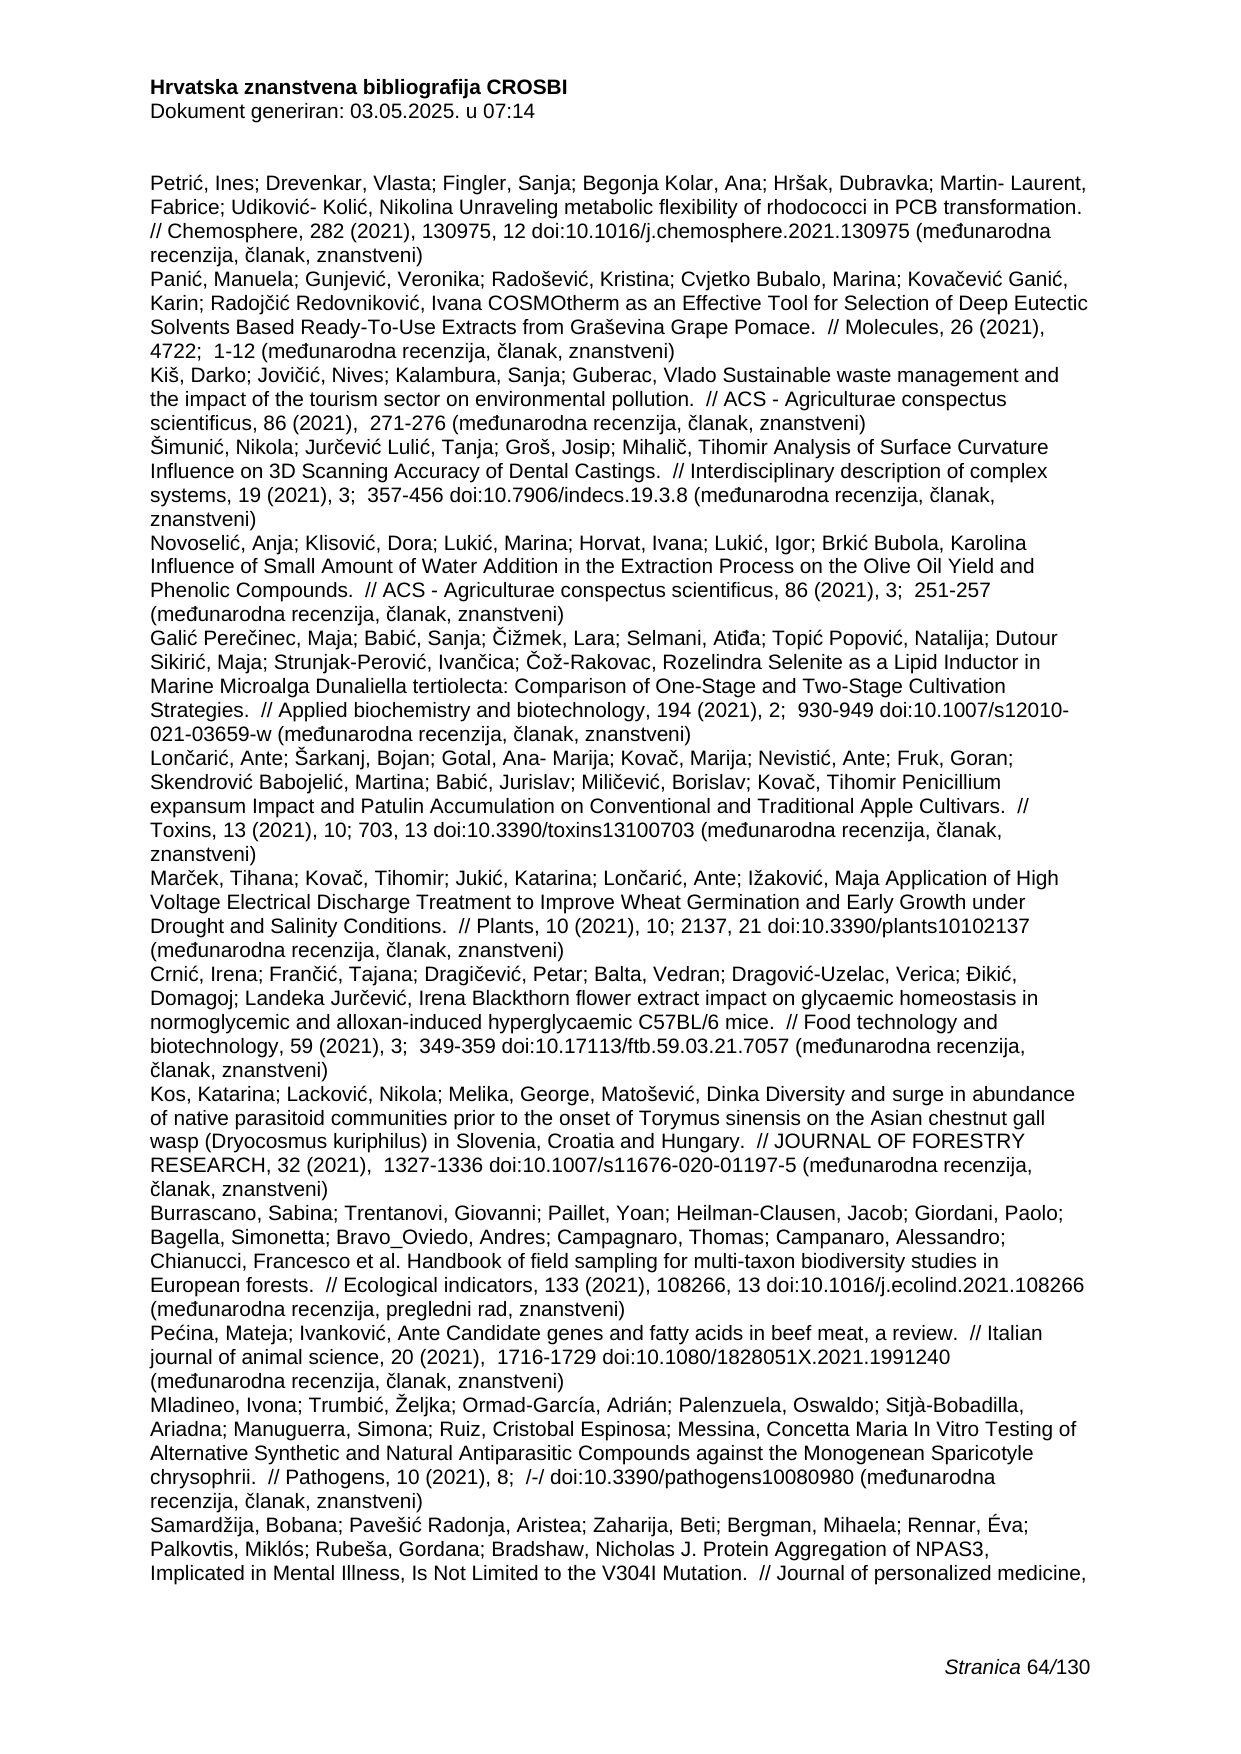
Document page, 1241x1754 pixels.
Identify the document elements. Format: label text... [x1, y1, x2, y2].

text Mladineo, Ivona; Trumbić, Željka; Ormad-García, Adrián; Palenzuela, Oswaldo; Sitjà-Bobadilla, Ariadna; Manuguerra, Simona; Ruiz, Cristobal Espinosa; Messina, Concetta Maria [150, 1393, 1090, 1513]
text Marček, Tihana; Kovač, Tihomir; Jukić, Katarina; Lončarić, Ante; Ižaković, Maja [150, 866, 1090, 962]
text Panić, Manuela; Gunjević, Veronika; Radošević, Kristina; Cvjetko Bubalo, Marina; Kovačević Ganić, Karin; Radojčić Redovniković, Ivana [150, 267, 1090, 363]
text Lončarić, Ante; Šarkanj, Bojan; Gotal, Ana- Marija; Kovač, Marija; Nevistić, Ante; Fruk, Goran; Skendrović Babojelić, Martina; Babić, Jurislav; Miličević, Borislav; Kovač, Tihomir [150, 746, 1090, 866]
text Crnić, Irena; Frančić, Tajana; Dragičević, Petar; Balta, Vedran; Dragović-Uzelac, Verica; Đikić, Domagoj; Landeka Jurčević, Irena [150, 962, 1090, 1081]
text Burrascano, Sabina; Trentanovi, Giovanni; Paillet, Yoan; Heilman-Clausen, Jacob; Giordani, Paolo; Bagella, Simonetta; Bravo_Oviedo, Andres; Campagnaro, Thomas; Campanaro, Alessandro; Chianucci, Francesco et al. [150, 1201, 1090, 1321]
text Novoselić, Anja; Klisović, Dora; Lukić, Marina; Horvat, Ivana; Lukić, Igor; Brkić Bubola, Karolina [150, 530, 1090, 626]
text Kos, Katarina; Lacković, Nikola; Melika, George, Matošević, Dinka [150, 1081, 1090, 1201]
text Kiš, Darko; Jovičić, Nives; Kalambura, Sanja; Guberac, Vlado [150, 363, 1090, 434]
text Šimunić, Nikola; Jurčević Lulić, Tanja; Groš, Josip; Mihalič, Tihomir [150, 434, 1090, 530]
text Galić Perečinec, Maja; Babić, Sanja; Čižmek, Lara; Selmani, Atiđa; Topić Popović, Natalija; Dutour Sikirić, Maja; Strunjak-Perović, Ivančica; Čož-Rakovac, Rozelindra [150, 626, 1090, 746]
text Pećina, Mateja; Ivanković, Ante [150, 1321, 1090, 1393]
text Petrić, Ines; Drevenkar, Vlasta; Fingler, Sanja; Begonja Kolar, Ana; Hršak, Dubravka; Martin- Laurent, Fabrice; Udiković- Kolić, Nikolina [150, 171, 1090, 267]
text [150, 1513, 1090, 1584]
